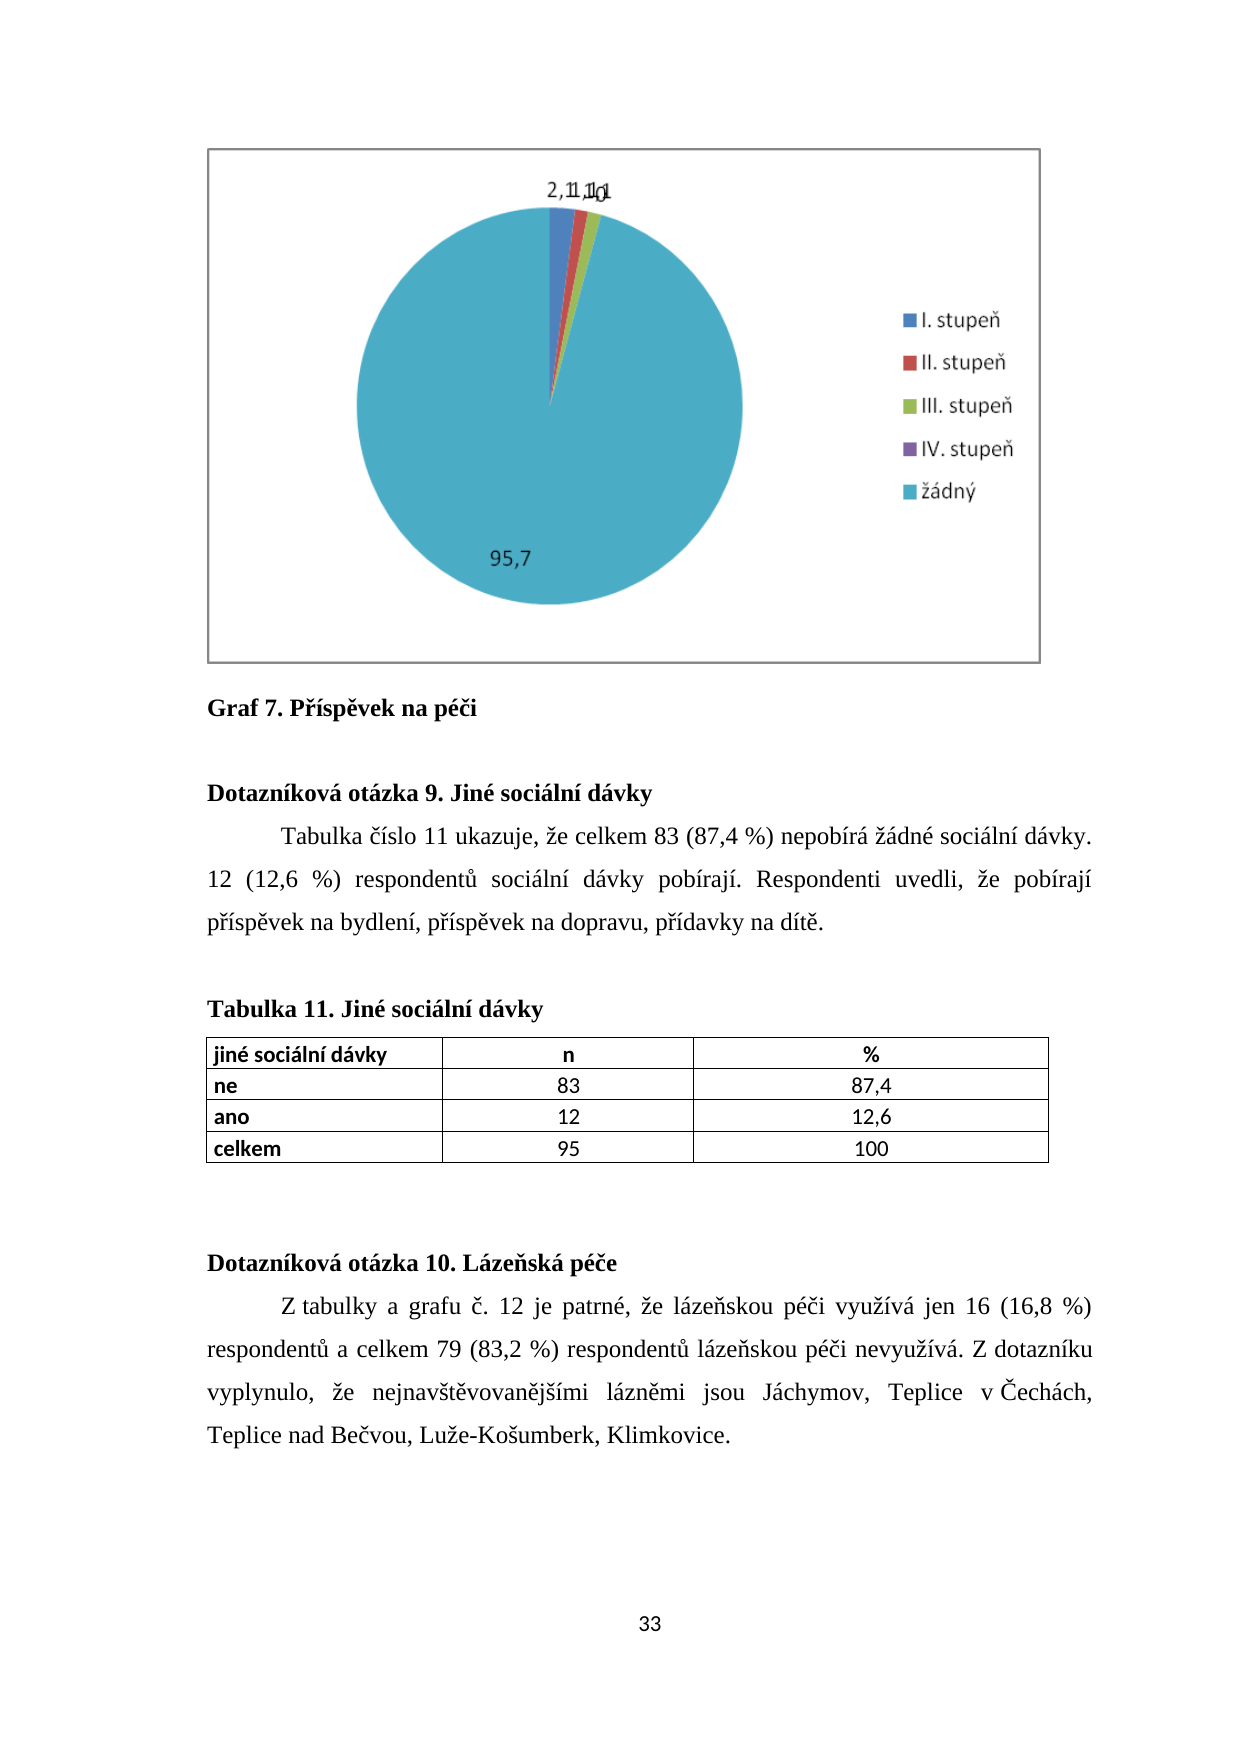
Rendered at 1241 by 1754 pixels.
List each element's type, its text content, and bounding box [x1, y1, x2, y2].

text Tabulka 11. Jiné sociální dávky [207, 994, 1092, 1022]
picture [206, 147, 1042, 665]
table_cell 100 [694, 1132, 1048, 1162]
table_cell 95 [443, 1132, 693, 1162]
text Dotazníková otázka 10. Lázeňská péče [207, 1248, 1092, 1277]
text Tabulka číslo 11 ukazuje, že celkem 83 (87,4 %) nepobírá žádné sociální dávky. 12 (12,6 %) respondentů sociální dávky pobírají. Respondenti uvedli, že pobírají příspěvek na bydlení, příspěvek na dopravu, přídavky na dítě. [207, 821, 1092, 936]
table_cell 12 [443, 1100, 693, 1131]
text Z tabulky a grafu č. 12 je patrné, že lázeňskou péči využívá jen 16 (16,8 %) respondentů a celkem 79 (83,2 %) respondentů lázeňskou péči nevyužívá. Z dotazníku vyplynulo, že nejnavštěvovanějšími lázněmi jsou Jáchymov, Teplice v Čechách, Teplice nad Bečvou, Luže-Košumberk, Klimkovice. [207, 1291, 1092, 1449]
table_header % [694, 1038, 1048, 1068]
table_header jiné sociální dávky [207, 1038, 442, 1068]
table_header n [443, 1038, 693, 1068]
table_cell ne [207, 1069, 442, 1099]
text Graf 7. Příspěvek na péči [207, 693, 1092, 722]
text Dotazníková otázka 9. Jiné sociální dávky [207, 778, 1092, 807]
table_cell 87,4 [694, 1069, 1048, 1099]
table_cell 12,6 [694, 1100, 1048, 1131]
table_cell 83 [443, 1069, 693, 1099]
table_cell ano [207, 1100, 442, 1131]
table_cell celkem [207, 1132, 442, 1162]
